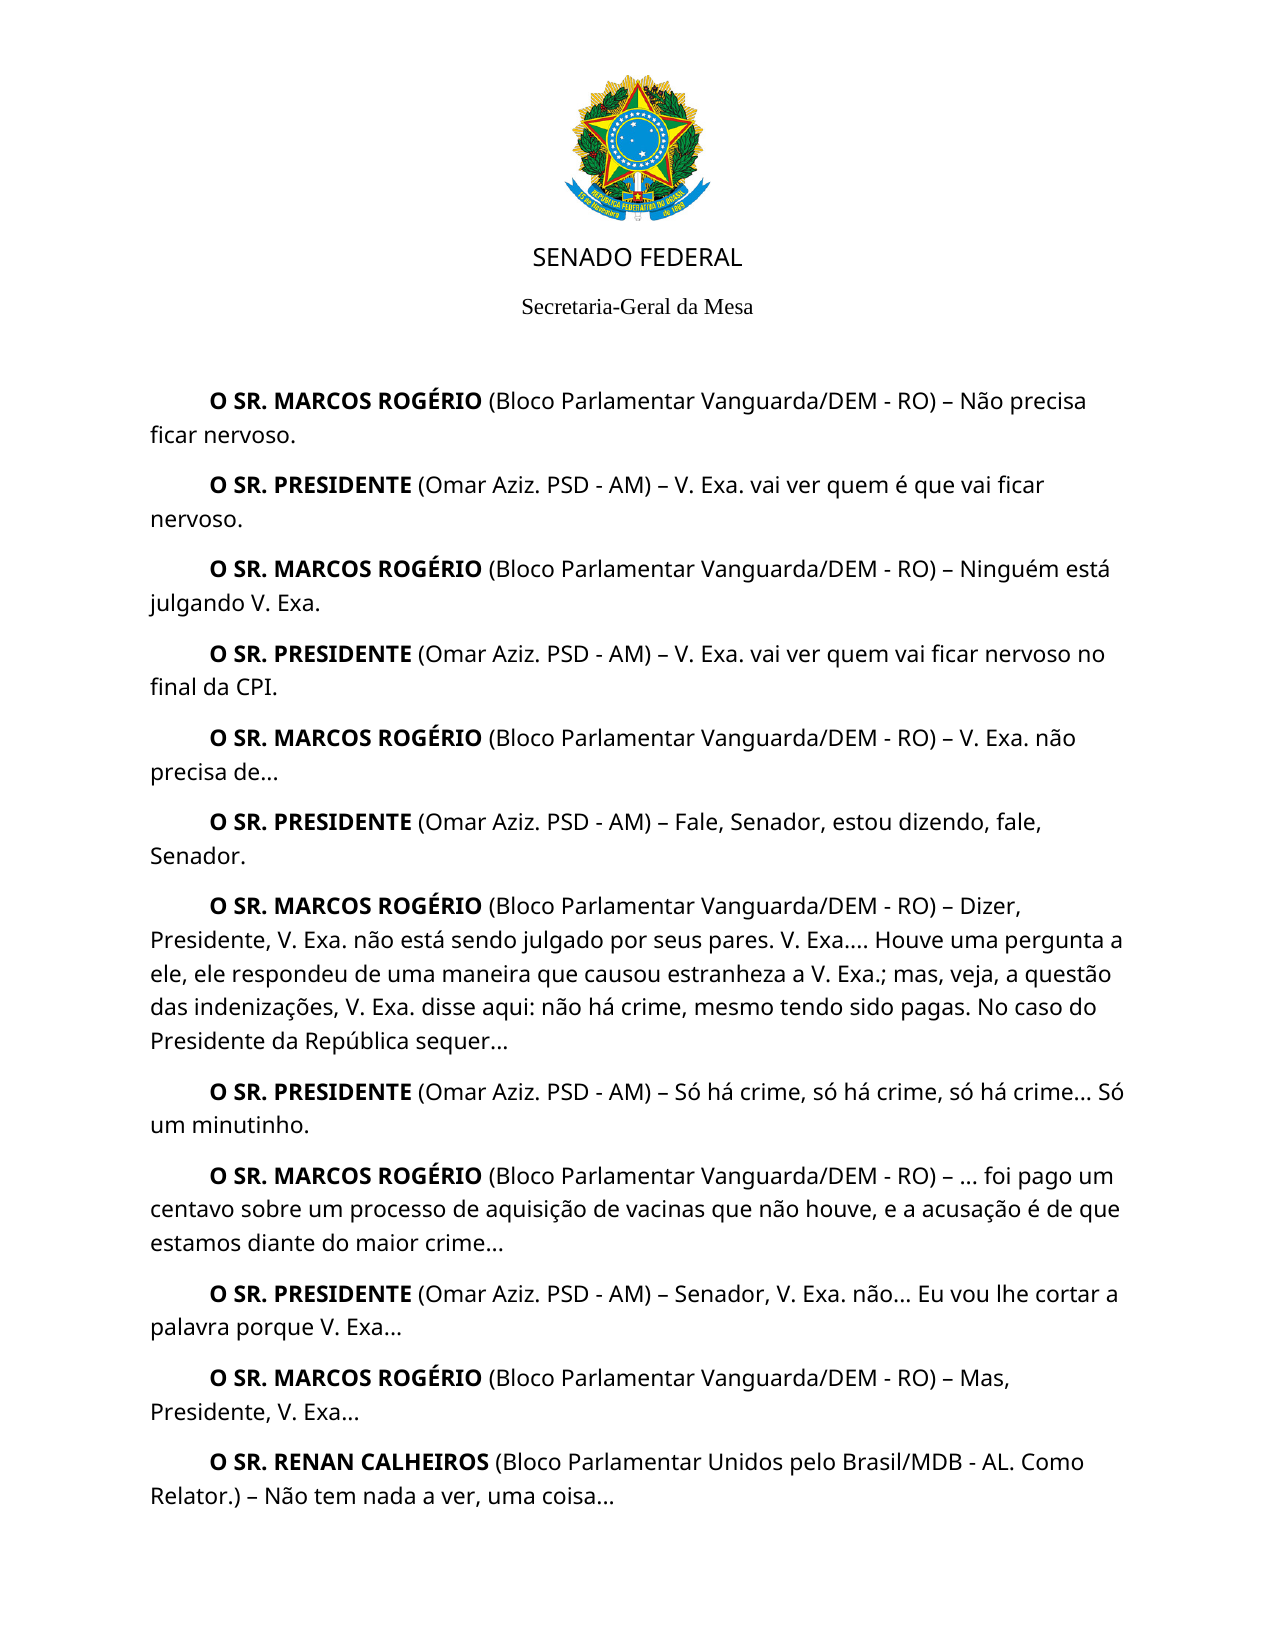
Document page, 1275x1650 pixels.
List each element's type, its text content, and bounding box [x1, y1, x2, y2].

picture [564, 75, 711, 221]
text O SR. PRESIDENTE (Omar Aziz. PSD - AM) – V. Exa. vai ver quem vai ficar nervoso no final da CPI. [150, 637, 1125, 702]
text O SR. MARCOS ROGÉRIO (Bloco Parlamentar Vanguarda/DEM - RO) – Não precisa ficar nervoso. [150, 385, 1125, 450]
text O SR. PRESIDENTE (Omar Aziz. PSD - AM) – Senador, V. Exa. não... Eu vou lhe cortar a palavra porque V. Exa... [150, 1277, 1125, 1342]
text O SR. MARCOS ROGÉRIO (Bloco Parlamentar Vanguarda/DEM - RO) – ... foi pago um centavo sobre um processo de aquisição de vacinas que não houve, e a acusação é de que estamos diante do maior crime... [150, 1159, 1125, 1258]
text O SR. MARCOS ROGÉRIO (Bloco Parlamentar Vanguarda/DEM - RO) – V. Exa. não precisa de... [150, 722, 1125, 787]
text O SR. MARCOS ROGÉRIO (Bloco Parlamentar Vanguarda/DEM - RO) – Dizer, Presidente, V. Exa. não está sendo julgado por seus pares. V. Exa.... Houve uma pergunta a ele, ele respondeu de uma maneira que causou estranheza a V. Exa.; mas, veja, a questão das indenizações, V. Exa. disse aqui: não há crime, mesmo tendo sido pagas. No caso do Presidente da República sequer... [150, 890, 1125, 1056]
text O SR. PRESIDENTE (Omar Aziz. PSD - AM) – Fale, Senador, estou dizendo, fale, Senador. [150, 806, 1125, 871]
text O SR. RENAN CALHEIROS (Bloco Parlamentar Unidos pelo Brasil/MDB - AL. Como Relator.) – Não tem nada a ver, uma coisa... [150, 1446, 1125, 1511]
text O SR. MARCOS ROGÉRIO (Bloco Parlamentar Vanguarda/DEM - RO) – Ninguém está julgando V. Exa. [150, 553, 1125, 618]
text O SR. PRESIDENTE (Omar Aziz. PSD - AM) – V. Exa. vai ver quem é que vai ficar nervoso. [150, 469, 1125, 534]
text O SR. MARCOS ROGÉRIO (Bloco Parlamentar Vanguarda/DEM - RO) – Mas, Presidente, V. Exa... [150, 1362, 1125, 1427]
text O SR. PRESIDENTE (Omar Aziz. PSD - AM) – Só há crime, só há crime, só há crime... Só um minutinho. [150, 1075, 1125, 1140]
